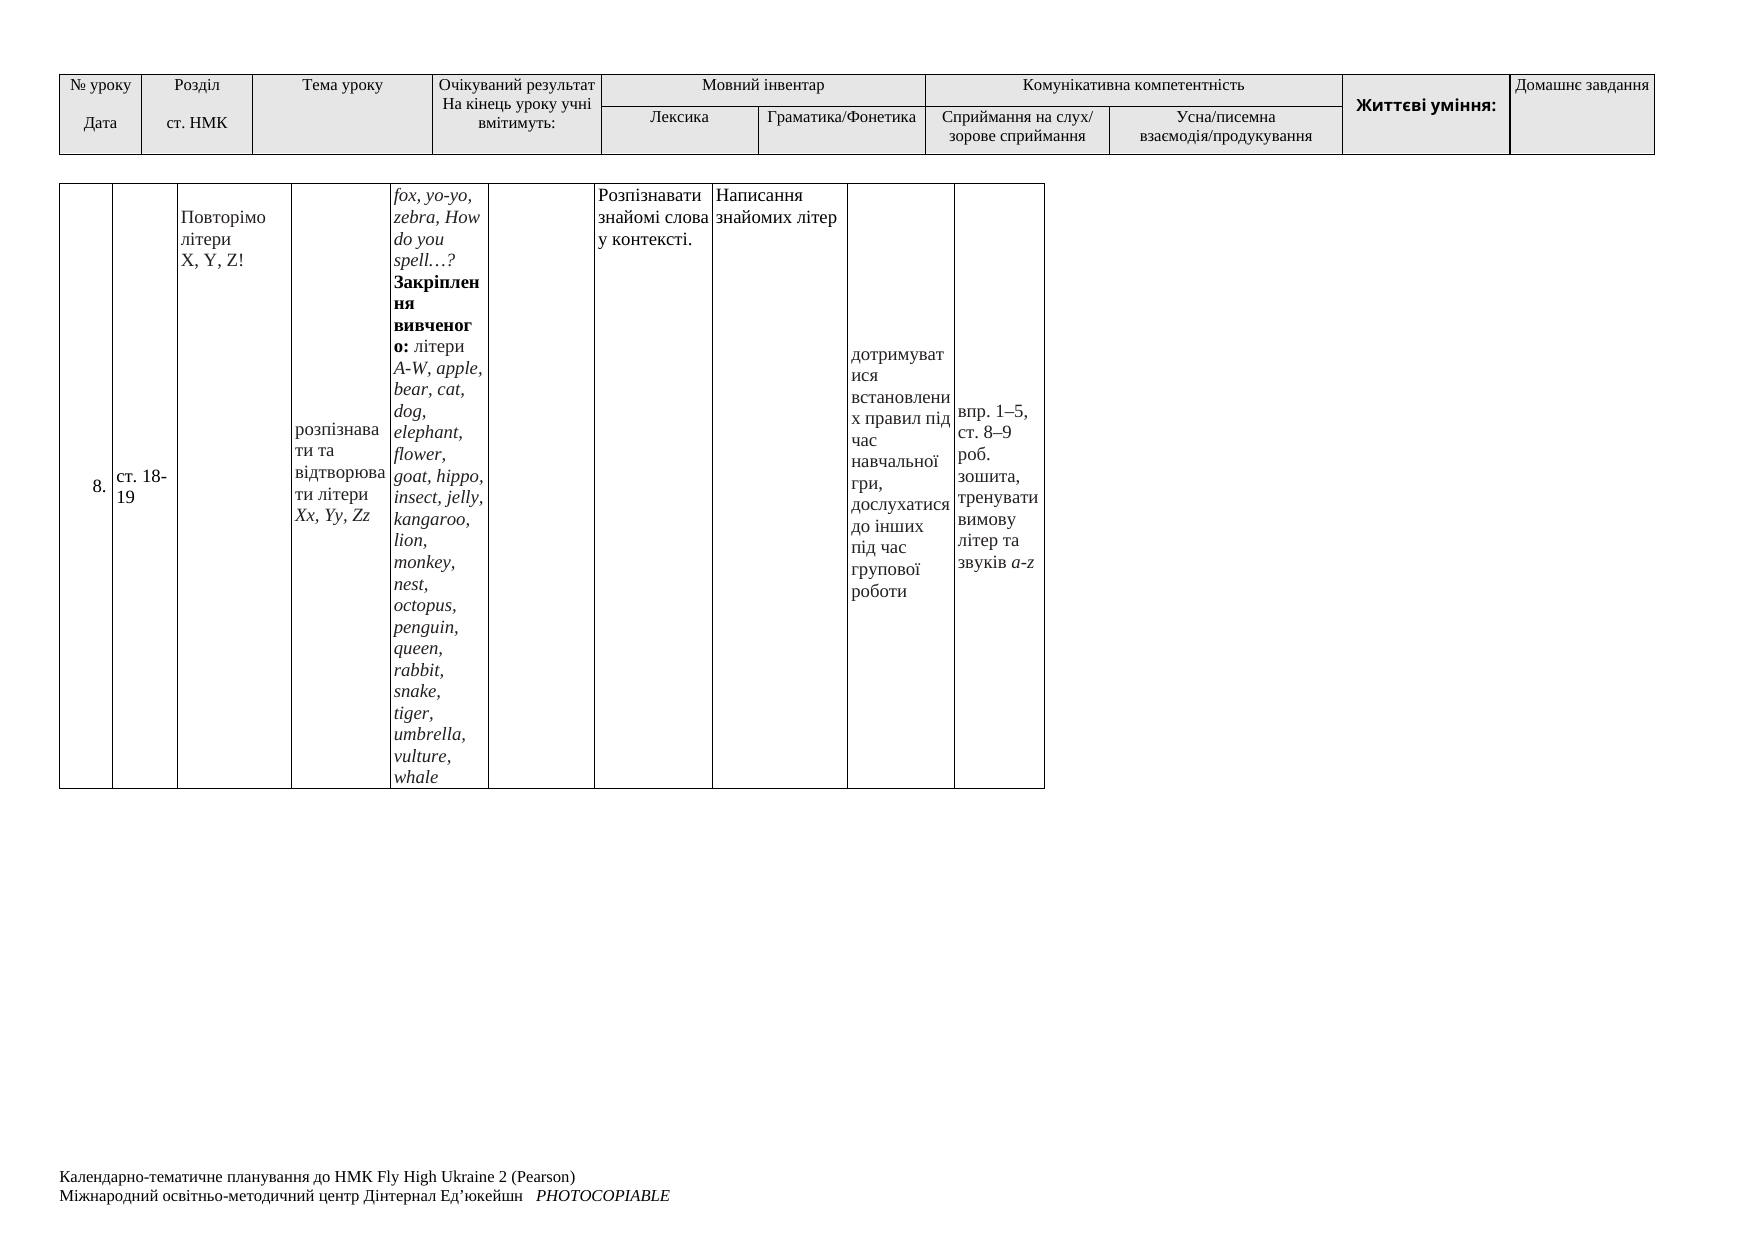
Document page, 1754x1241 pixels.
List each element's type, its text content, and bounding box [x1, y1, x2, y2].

table_cell впр. 1–5, ст. 8–9 роб. зошита, тренувати вимову літер та звуків a-z [955, 184, 1044, 788]
table_cell розпізнавати та відтворювати літери Xx, Yy, Zz [292, 184, 390, 788]
table_cell ст. 18-19 [113, 184, 177, 788]
table_cell fox, yo-yo, zebra, How do you spell…? Закріплення вивченого: літери A-W, apple, bear, cat, dog, elephant, flower, goat, hippo, insect, jelly, kangaroo, lion, monkey, nest, octopus, penguin, queen, rabbit, snake, tiger, umbrella, vulture, whale [391, 184, 488, 788]
table_cell [60, 184, 112, 788]
table_cell Розпізнавати знайомі слова у контексті. [595, 184, 712, 788]
table_cell [489, 184, 594, 788]
table_cell Повторімо літери X, Y, Z! [178, 184, 291, 788]
table_cell Написання знайомих літер [713, 184, 847, 788]
table_cell дотримуватися встановлених правил під час навчальної гри, дослухатися до інших під час групової роботи [848, 184, 954, 788]
